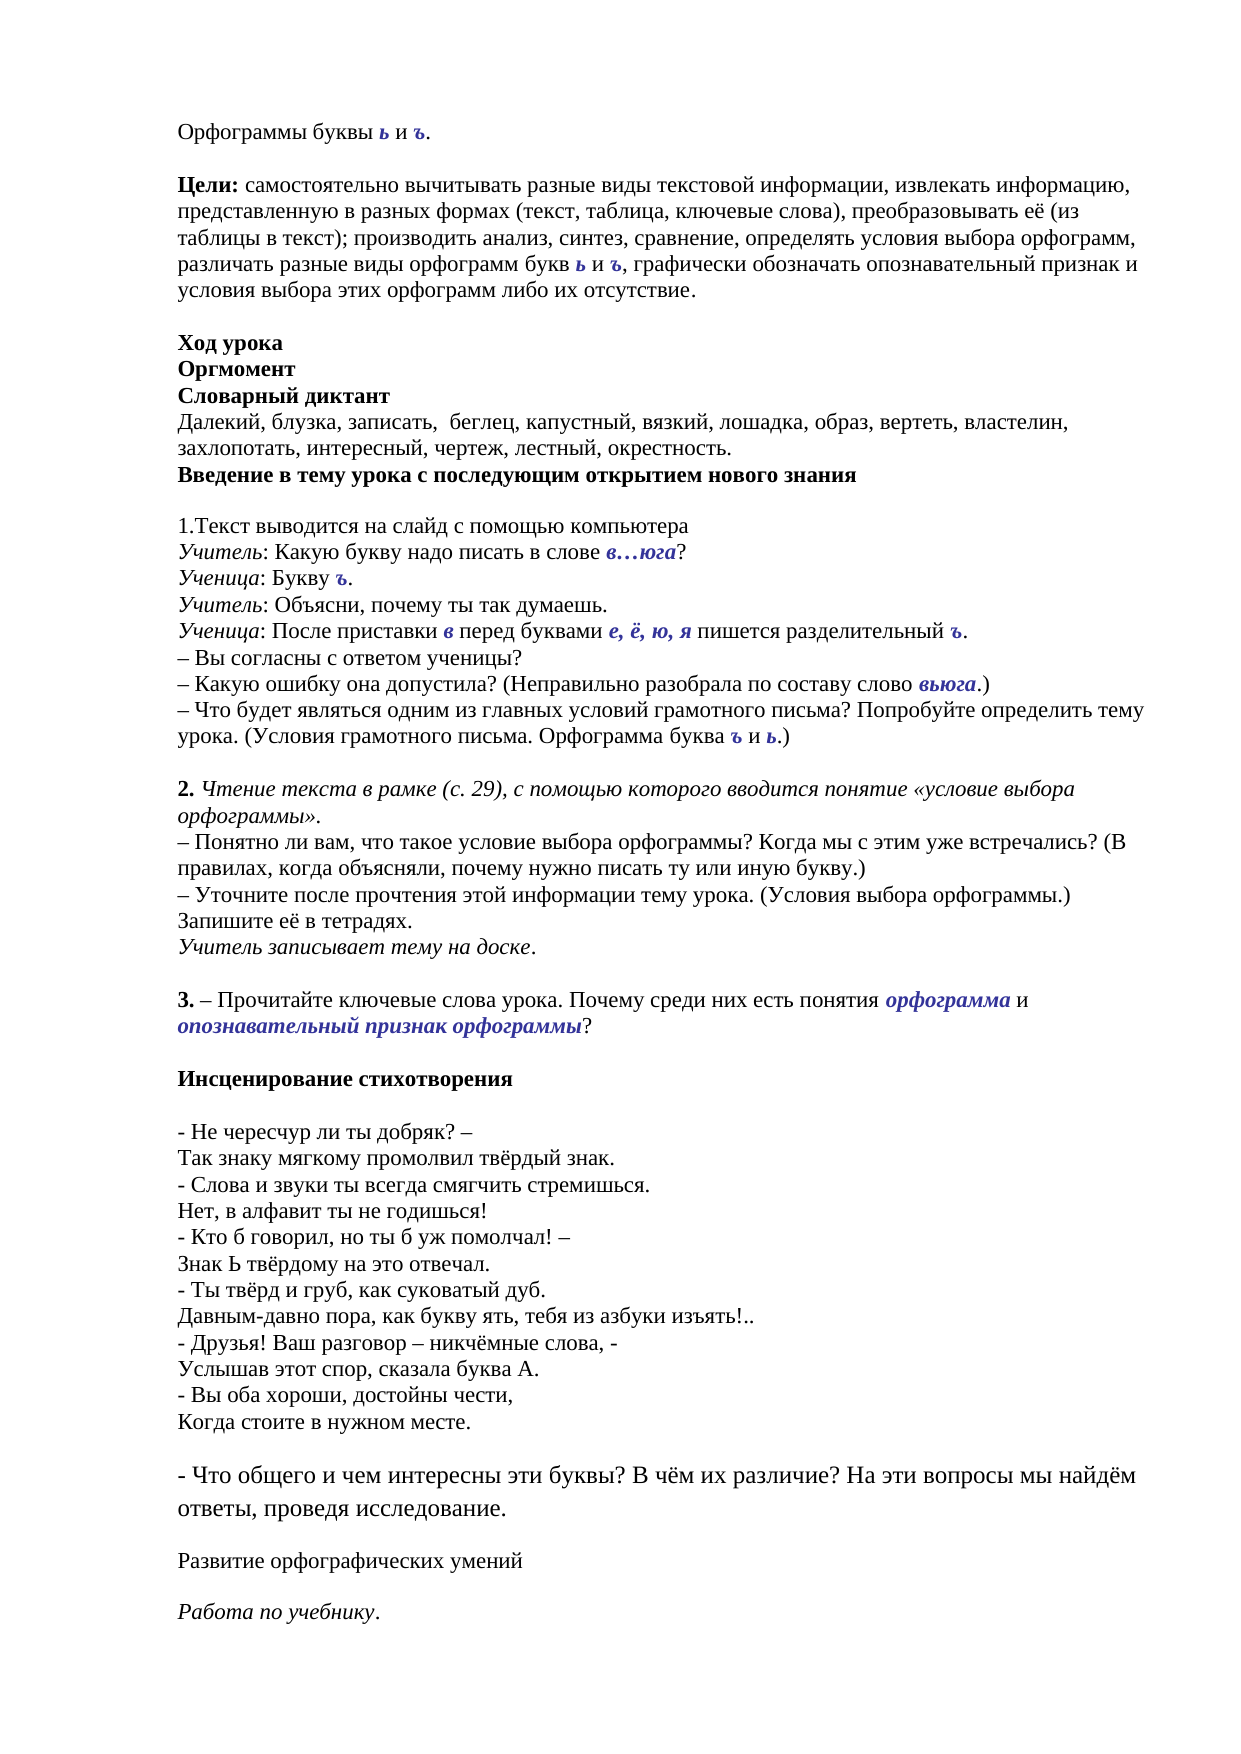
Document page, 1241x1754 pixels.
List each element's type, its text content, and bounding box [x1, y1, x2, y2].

text Учитель: Объясни, почему ты так думаешь. [177, 591, 1152, 617]
text Развитие орфографических умений [177, 1547, 1152, 1574]
text – Что будет являться одним из главных условий грамотного письма? Попробуйте определить тему урока. (Условия грамотного письма. Орфограмма буква ъ и ь.) [177, 696, 1152, 749]
text – Какую ошибку она допустила? (Неправильно разобрала по составу слово вьюга.) [177, 670, 1152, 696]
text Оргмомент [177, 355, 1152, 382]
text Далекий, блузка, записать, беглец, капустный, вязкий, лошадка, образ, вертеть, властелин, захлопотать, интересный, чертеж, лестный, окрестность. [177, 408, 1152, 461]
text 2. Чтение текста в рамке (с. 29), с помощью которого вводится понятие «условие выбора орфограммы». [177, 775, 1152, 828]
text Орфограммы буквы ь и ъ. [177, 118, 1152, 144]
text Словарный диктант [177, 382, 1152, 408]
text Работа по учебнику. [177, 1598, 1152, 1625]
text – Уточните после прочтения этой информации тему урока. (Условия выбора орфограммы.) Запишите её в тетрадях. [177, 881, 1152, 933]
text Учитель: Какую букву надо писать в слове в…юга? [177, 538, 1152, 564]
text 3. – Прочитайте ключевые слова урока. Почему среди них есть понятия орфограмма и опознавательный признак орфограммы? [177, 986, 1152, 1039]
text Ученица: После приставки в перед буквами е, ё, ю, я пишется разделительный ъ. [177, 617, 1152, 643]
text - Что общего и чем интересны эти буквы? В чём их различие? На эти вопросы мы найдём ответы, проведя исследование. [177, 1461, 1152, 1522]
text Учитель записывает тему на доске. [177, 933, 1152, 960]
text – Понятно ли вам, что такое условие выбора орфограммы? Когда мы с этим уже встречались? (В правилах, когда объясняли, почему нужно писать ту или иную букву.) [177, 828, 1152, 881]
text Введение в тему урока с последующим открытием нового знания [177, 461, 1152, 487]
text 1.Текст выводится на слайд с помощью компьютера [177, 512, 1152, 538]
text – Вы согласны с ответом ученицы? [177, 643, 1152, 670]
text Ученица: Букву ъ. [177, 564, 1152, 591]
text Инсценирование стихотворения [177, 1065, 1152, 1092]
text - Не чересчур ли ты добряк? – Так знаку мягкому промолвил твёрдый знак. - Слова и звуки ты всегда смягчить стремишься. Нет, в алфавит ты не годишься! - Кто б говорил, но ты б уж помолчал! – Знак Ь твёрдому на это отвечал. - Ты твёрд и груб, как суковатый дуб. Давным-давно пора, как букву ять, тебя из азбуки изъять!.. - Друзья! Ваш разговор – никчёмные слова, - Услышав этот спор, сказала буква А. - Вы оба хороши, достойны чести, Когда стоите в нужном месте. [177, 1118, 1152, 1434]
text Цели: самостоятельно вычитывать разные виды текстовой информации, извлекать информацию, представленную в разных формах (текст, таблица, ключевые слова), преобразовывать её (из таблицы в текст); производить анализ, синтез, сравнение, определять условия выбора орфограмм, различать разные виды орфограмм букв ь и ъ, графически обозначать опознавательный признак и условия выбора этих орфограмм либо их отсутствие. [177, 171, 1152, 303]
text Ход урока [177, 329, 1152, 355]
